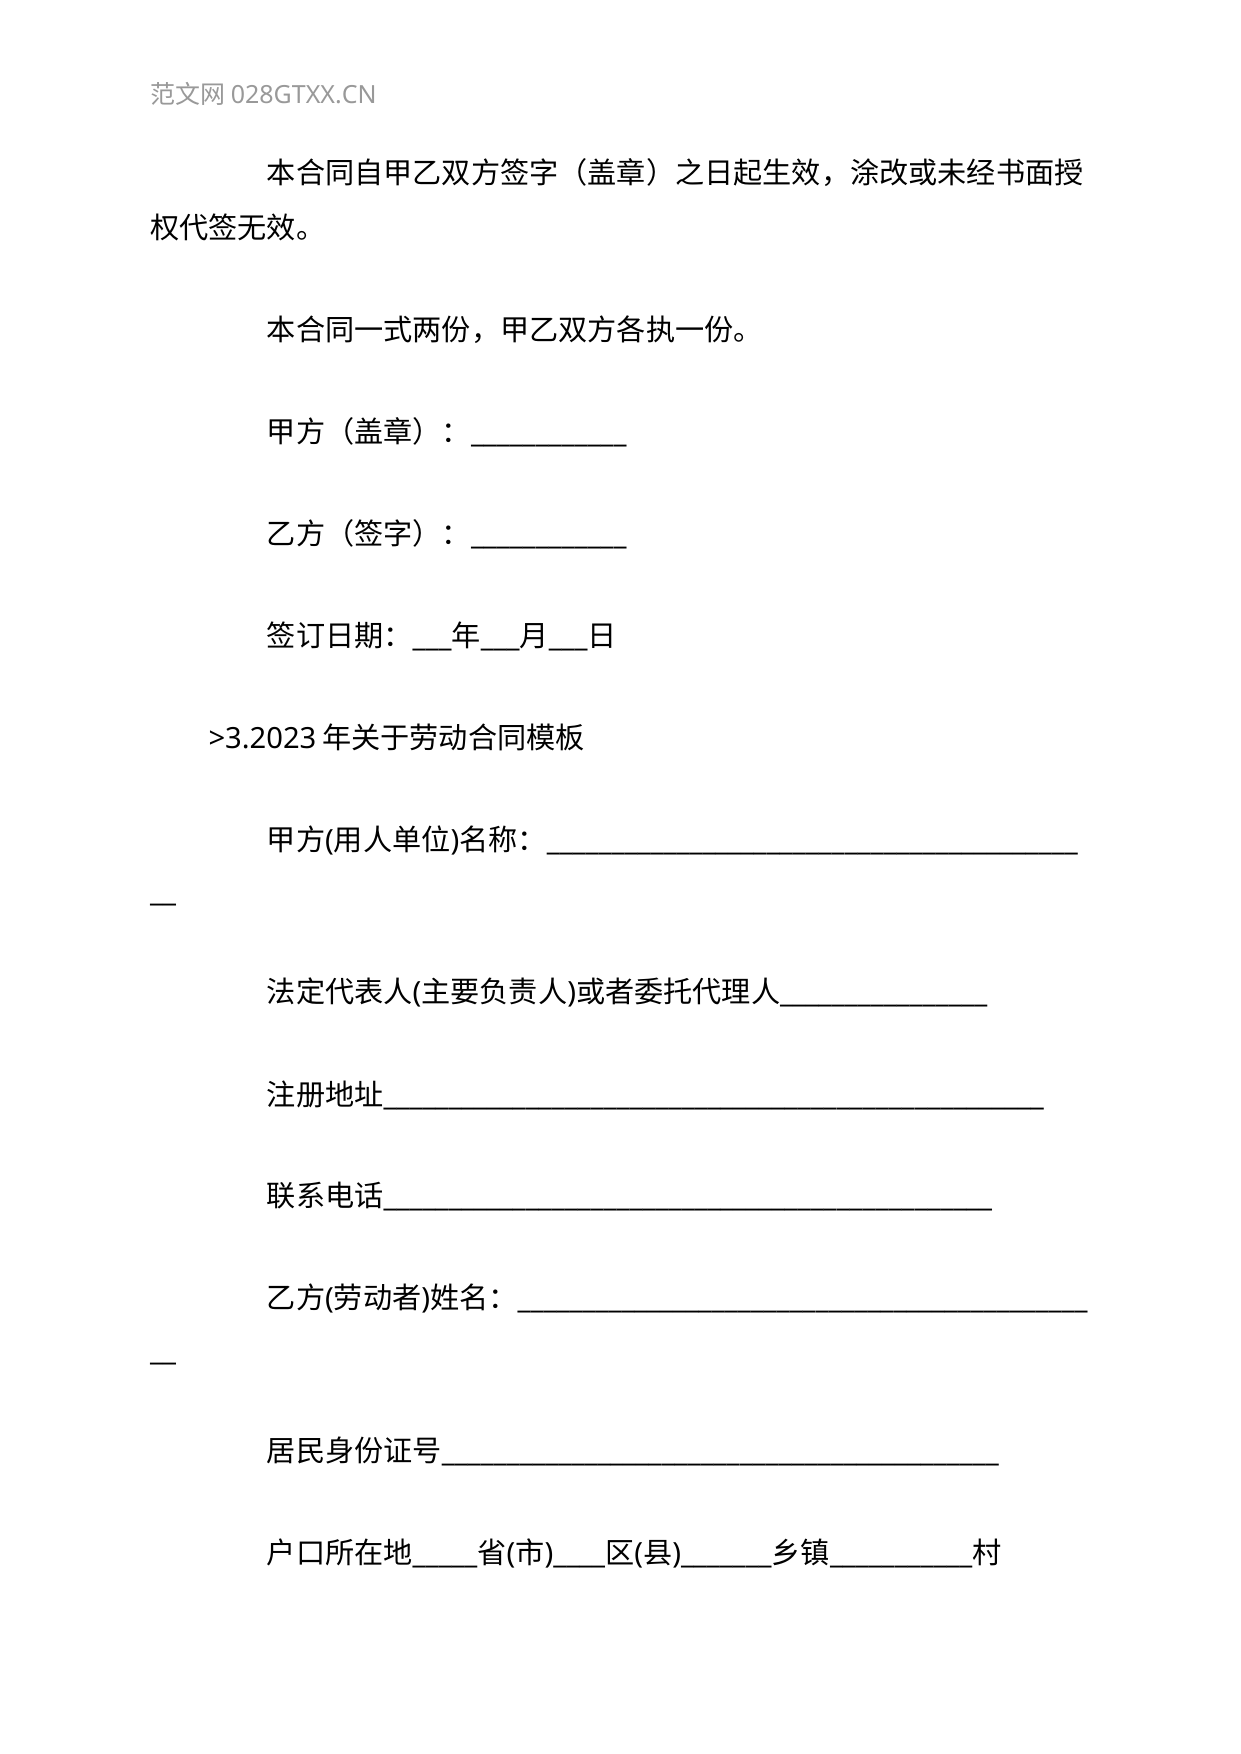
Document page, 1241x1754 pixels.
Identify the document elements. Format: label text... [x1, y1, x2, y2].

text 法定代表人(主要负责人)或者委托代理人________________ [150, 969, 1090, 1011]
text 居民身份证号___________________________________________ [150, 1428, 1090, 1470]
text >3.2023年关于劳动合同模板 [150, 714, 1090, 757]
text 本合同一式两份，甲乙双方各执一份。 [150, 307, 1090, 349]
text 联系电话_______________________________________________ [150, 1173, 1090, 1215]
text 户口所在地_____省(市)____区(县)_______乡镇___________村 [150, 1530, 1090, 1572]
text 注册地址___________________________________________________ [150, 1071, 1090, 1113]
text 甲方(用人单位)名称：___________________________________________ [150, 816, 1090, 910]
text 本合同自甲乙双方签字（盖章）之日起生效，涂改或未经书面授权代签无效。 [150, 150, 1090, 247]
text 甲方（盖章）：____________ [150, 408, 1090, 451]
text 乙方（签字）：____________ [150, 510, 1090, 553]
text 签订日期：___年___月___日 [150, 612, 1090, 655]
text 乙方(劳动者)姓名：______________________________________________ [150, 1275, 1090, 1369]
